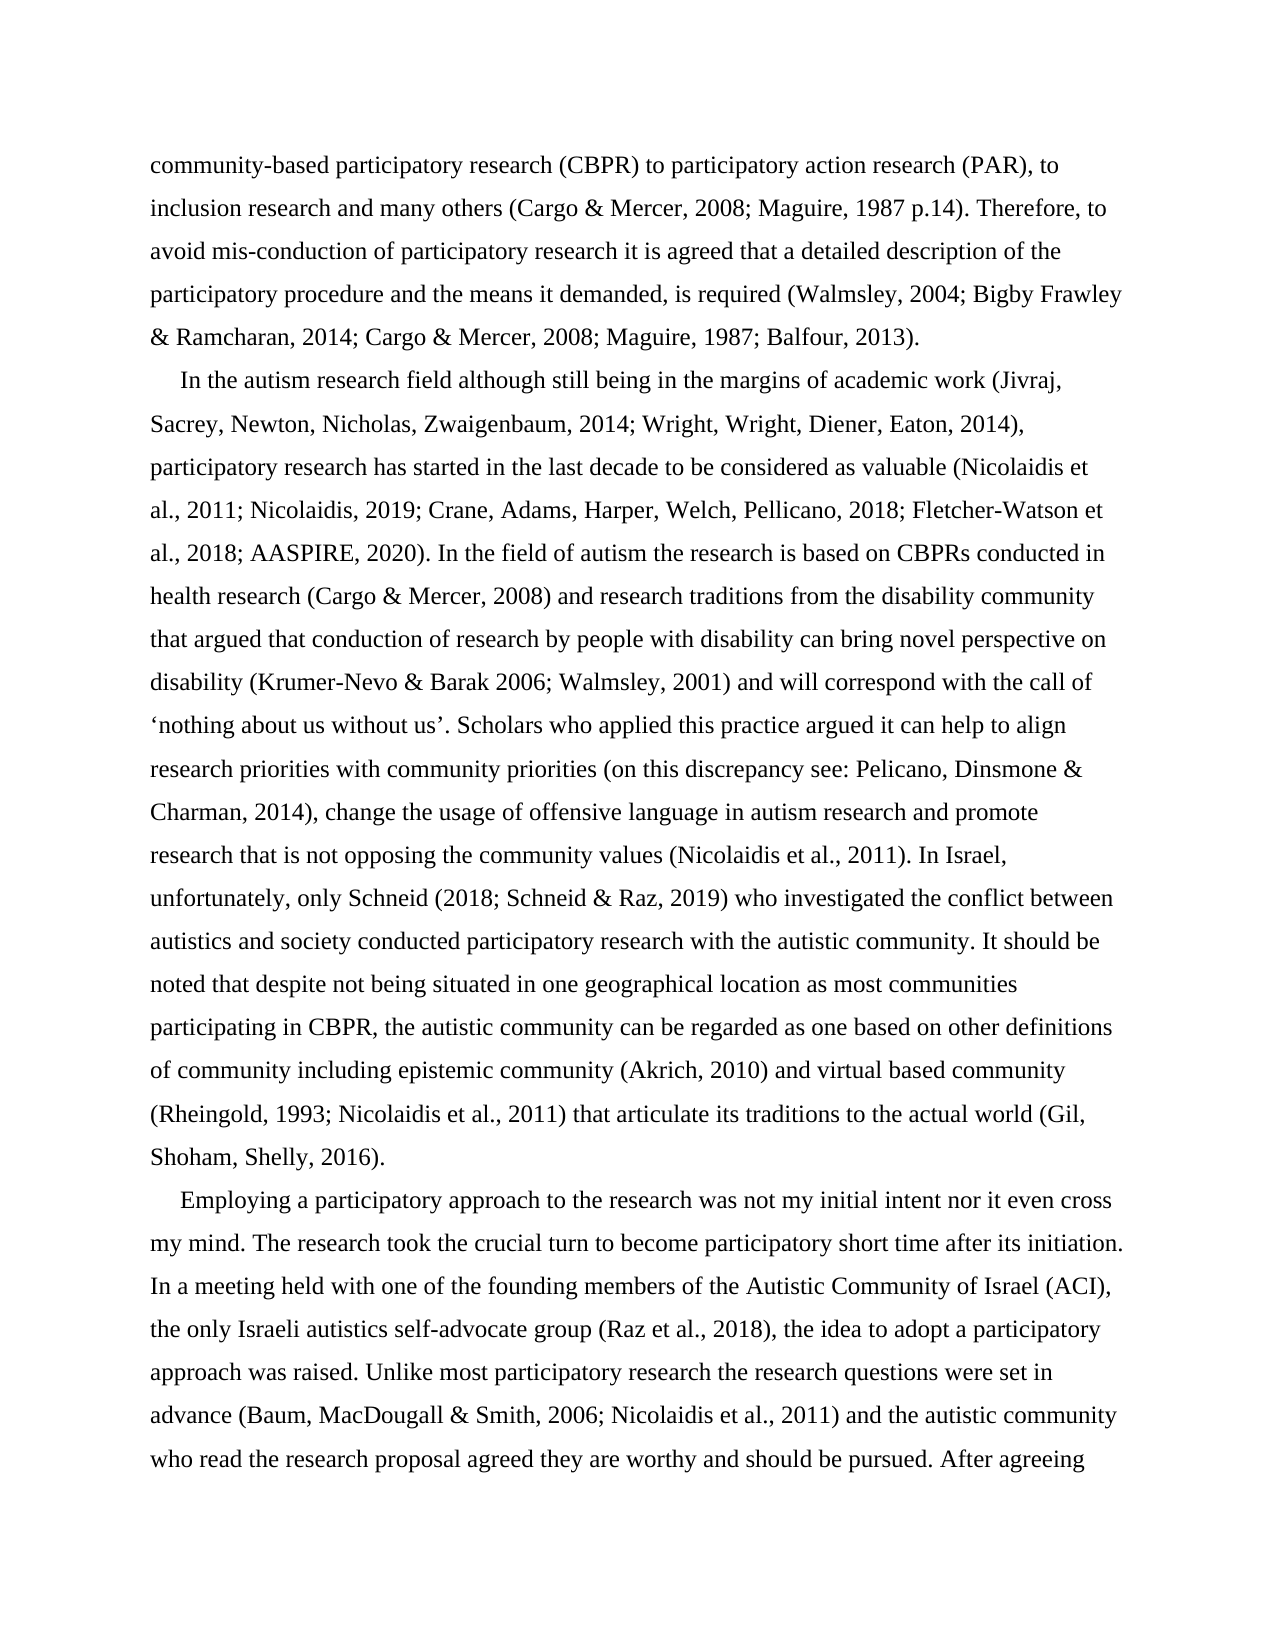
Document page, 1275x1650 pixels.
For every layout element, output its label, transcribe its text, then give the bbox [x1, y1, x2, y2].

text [150, 1185, 1125, 1472]
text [150, 150, 1125, 351]
text In the autism research field although still being in the margins of academic work (Jivraj, Sacrey, Newton, Nicholas, Zwaigenbaum, 2014; Wright, Wright, Diener, Eaton, 2014), participatory research has started in the last decade to be considered as valuable (Nicolaidis et al., 2011; Nicolaidis, 2019; Crane, Adams, Harper, Welch, Pellicano, 2018; Fletcher-Watson et al., 2018; AASPIRE, 2020). In the field of autism the research is based on CBPRs conducted in health research (Cargo & Mercer, 2008) and research traditions from the disability community that argued that conduction of research by people with disability can bring novel perspective on disability (Krumer-Nevo & Barak 2006; Walmsley, 2001) and will correspond with the call of ‘nothing about us without us’. Scholars who applied this practice argued it can help to align research priorities with community priorities (on this discrepancy see: Pelicano, Dinsmone & Charman, 2014), change the usage of offensive language in autism research and promote research that is not opposing the community values (Nicolaidis et al., 2011). In Israel, unfortunately, only Schneid (2018; Schneid & Raz, 2019) who investigated the conflict between autistics and society conducted participatory research with the autistic community. It should be noted that despite not being situated in one geographical location as most communities participating in CBPR, the autistic community can be regarded as one based on other definitions of community including epistemic community (Akrich, 2010) and virtual based community (Rheingold, 1993; Nicolaidis et al., 2011) that articulate its traditions to the actual world (Gil, Shoham, Shelly, 2016). [150, 366, 1125, 1171]
